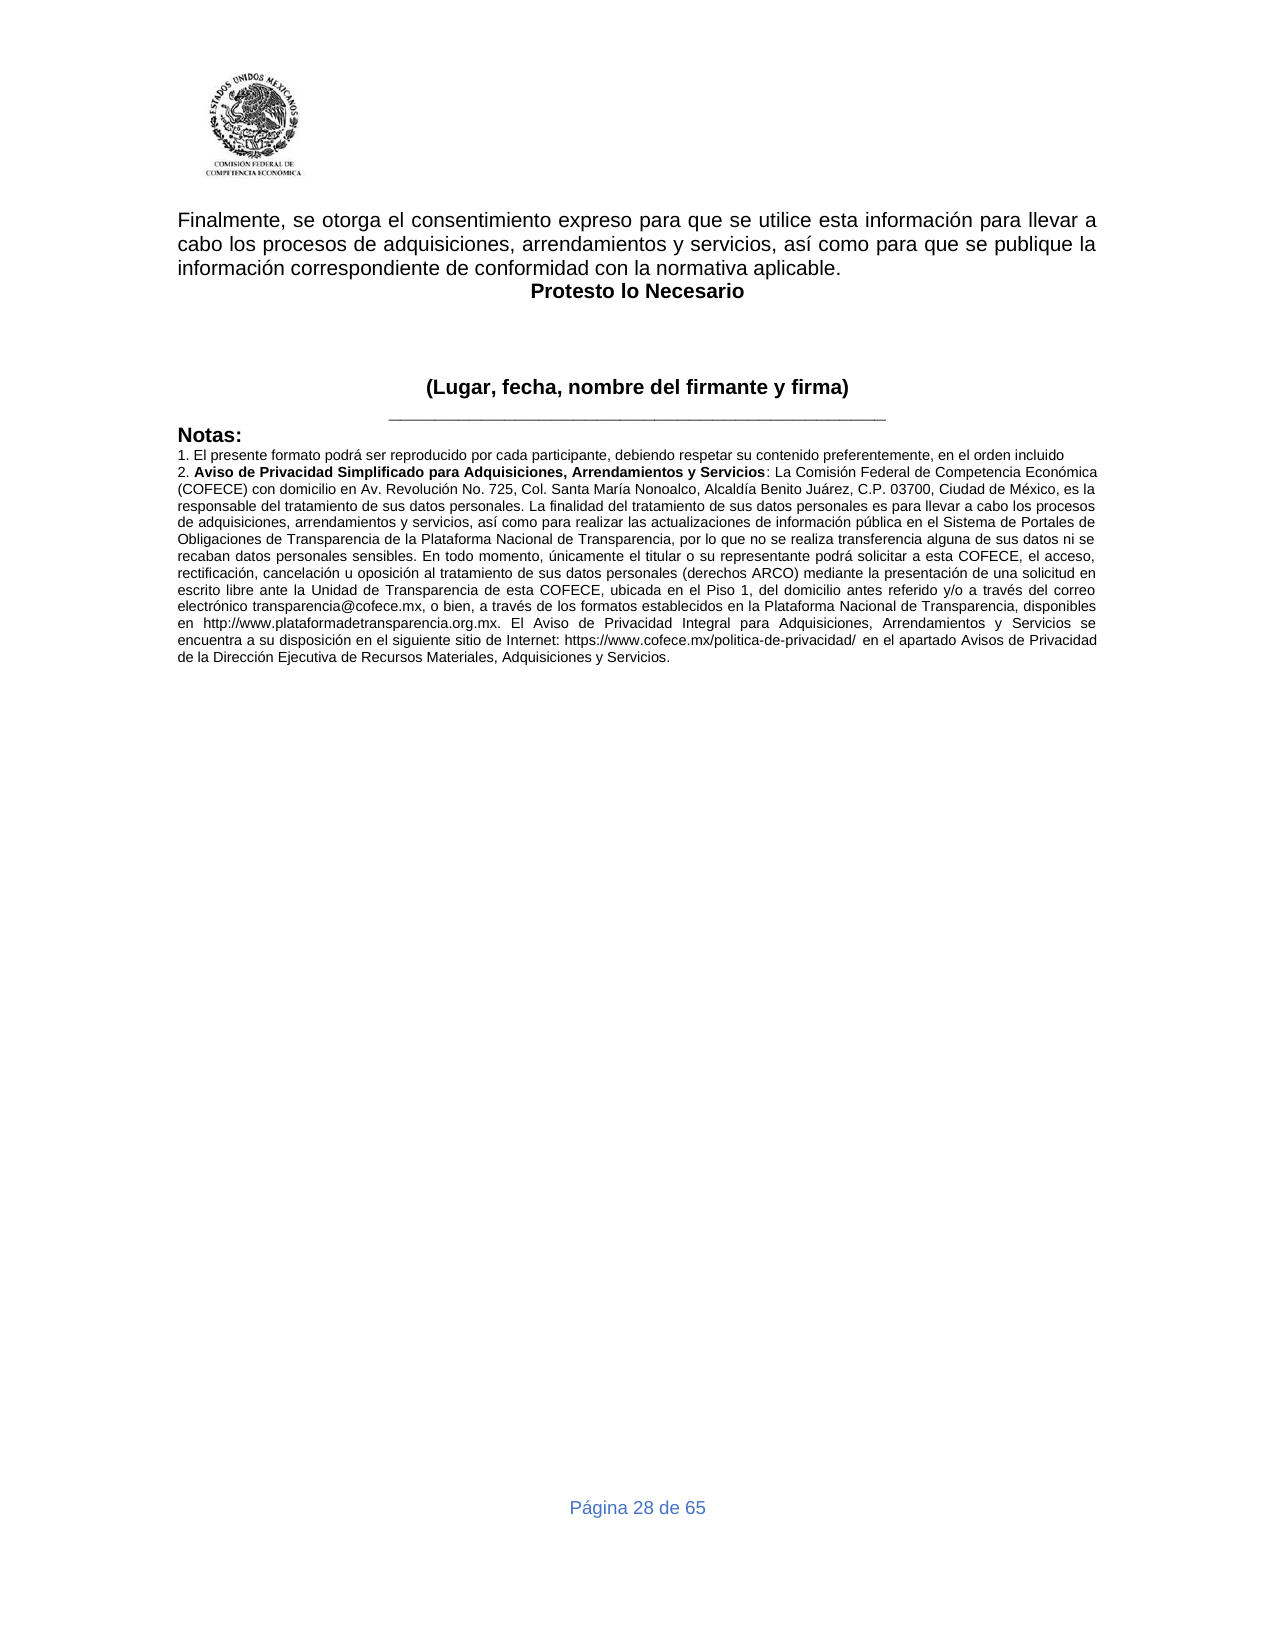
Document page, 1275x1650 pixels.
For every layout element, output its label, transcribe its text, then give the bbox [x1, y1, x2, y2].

text 2. Aviso de Privacidad Simplificado para Adquisiciones, Arrendamientos y Servicios: La Comisión Federal de Competencia Económica (COFECE) con domicilio en Av. Revolución No. 725, Col. Santa María Nonoalco, Alcaldía Benito Juárez, C.P. 03700, Ciudad de México, es la responsable del tratamiento de sus datos personales. La finalidad del tratamiento de sus datos personales es para llevar a cabo los procesos de adquisiciones, arrendamientos y servicios, así como para realizar las actualizaciones de información pública en el Sistema de Portales de Obligaciones de Transparencia de la Plataforma Nacional de Transparencia, por lo que no se realiza transferencia alguna de sus datos ni se recaban datos personales sensibles. En todo momento, únicamente el titular o su representante podrá solicitar a esta COFECE, el acceso, rectificación, cancelación u oposición al tratamiento de sus datos personales (derechos ARCO) mediante la presentación de una solicitud en escrito libre ante la Unidad de Transparencia de esta COFECE, ubicada en el Piso 1, del domicilio antes referido y/o a través del correo electrónico transparencia@cofece.mx, o bien, a través de los formatos establecidos en la Plataforma Nacional de Transparencia, disponibles en http://www.plataformadetransparencia.org.mx. El Aviso de Privacidad Integral para Adquisiciones, Arrendamientos y Servicios se encuentra a su disposición en el siguiente sitio de Internet: https://www.cofece.mx/politica-de-privacidad/ en el apartado Avisos de Privacidad de la Dirección Ejecutiva de Recursos Materiales, Adquisiciones y Servicios. [177, 464, 1098, 665]
text ___________________________________________ [177, 399, 1098, 423]
text Notas: [177, 423, 1098, 447]
text Finalmente, se otorga el consentimiento expreso para que se utilice esta información para llevar a cabo los procesos de adquisiciones, arrendamientos y servicios, así como para que se publique la información correspondiente de conformidad con la normativa aplicable. [177, 207, 1098, 279]
text (Lugar, fecha, nombre del firmante y firma) [177, 375, 1098, 399]
picture [188, 73, 322, 179]
text Protesto lo Necesario [177, 279, 1098, 303]
text 1. El presente formato podrá ser reproducido por cada participante, debiendo respetar su contenido preferentemente, en el orden incluido [177, 447, 1098, 464]
